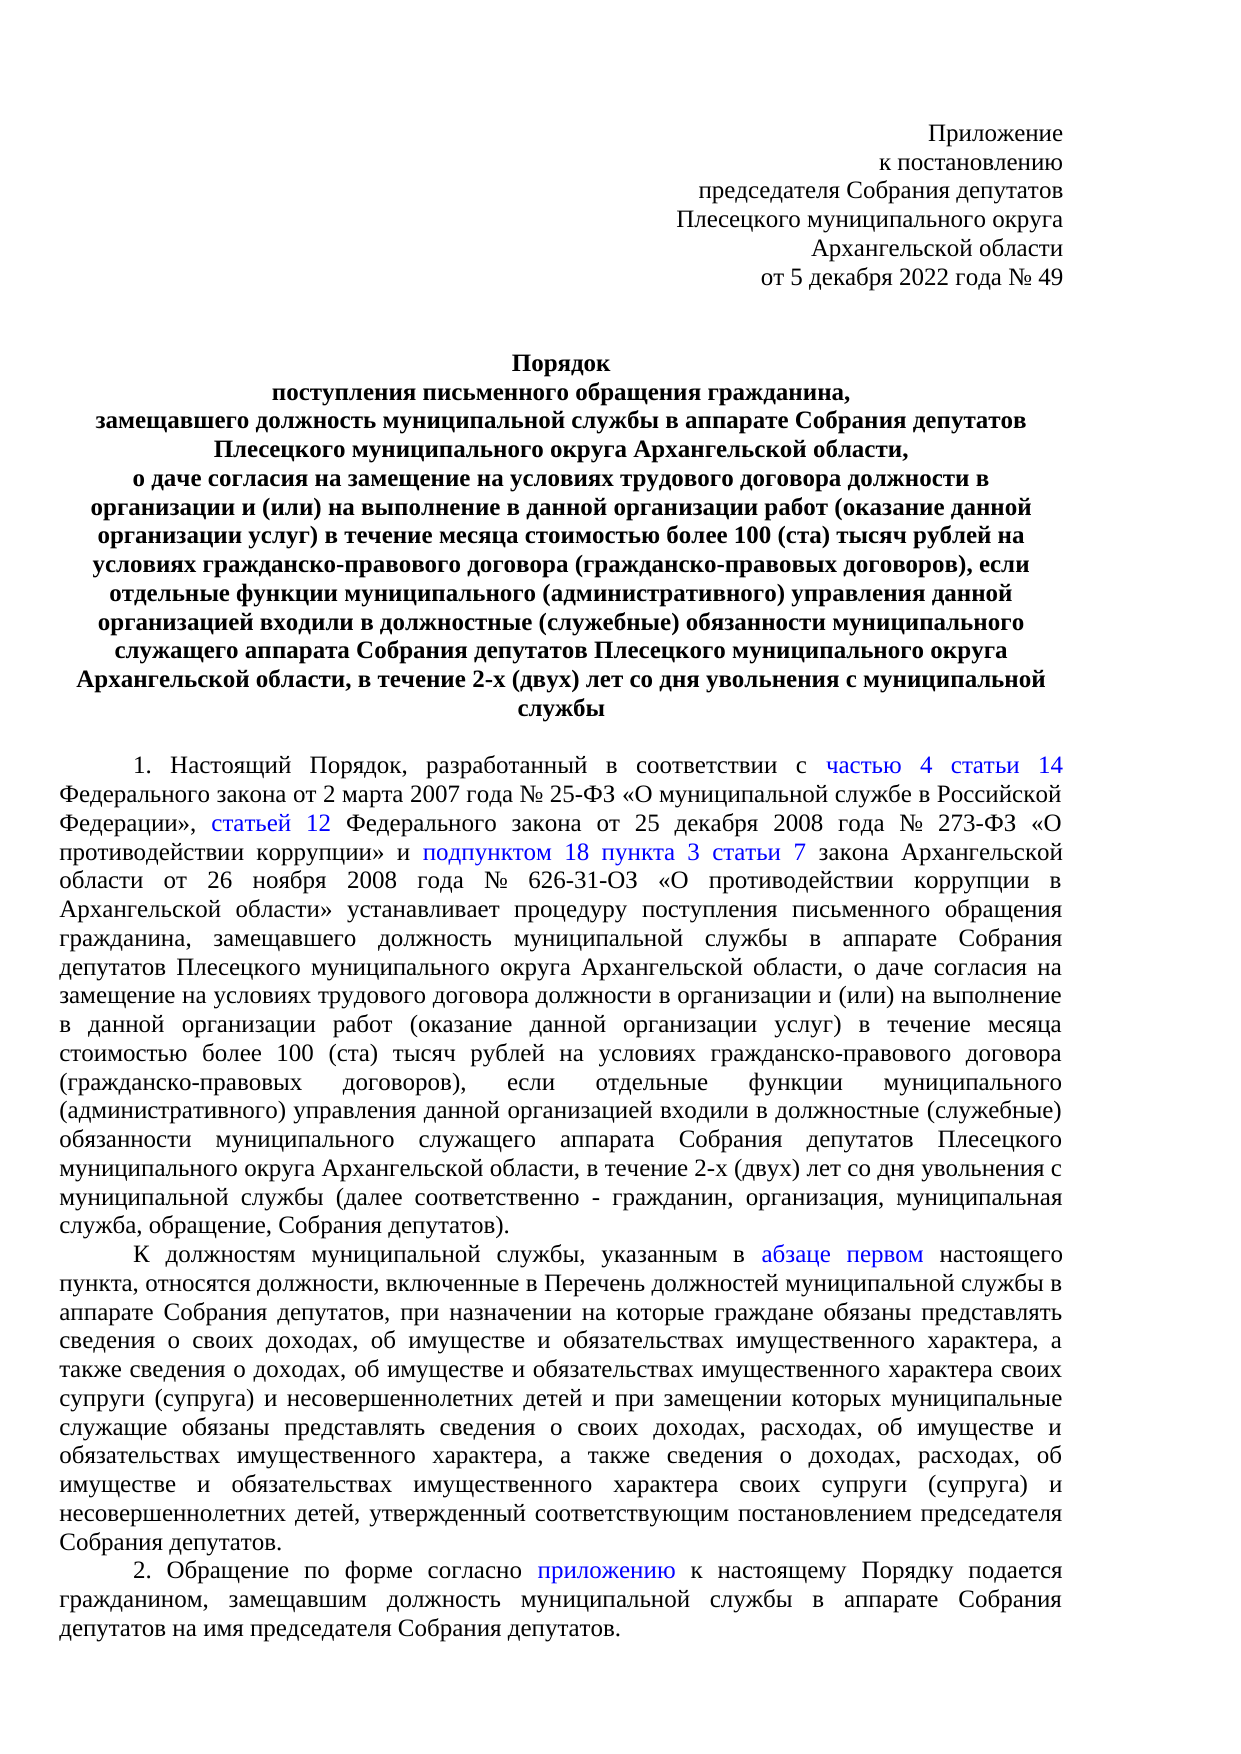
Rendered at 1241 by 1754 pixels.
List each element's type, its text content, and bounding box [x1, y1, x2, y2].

text замещавшего должность муниципальной службы в аппарате Собрания депутатов Плесецкого муниципального округа Архангельской области, [59, 406, 1063, 463]
text Порядок [59, 348, 1063, 377]
text К должностям муниципальной службы, указанным в абзаце первом настоящего пункта, относятся должности, включенные в Перечень должностей муниципальной службы в аппарате Собрания депутатов, при назначении на которые граждане обязаны представлять сведения о своих доходах, об имуществе и обязательствах имущественного характера, а также сведения о доходах, об имуществе и обязательствах имущественного характера своих супруги (супруга) и несовершеннолетних детей и при замещении которых муниципальные служащие обязаны представлять сведения о своих доходах, расходах, об имуществе и обязательствах имущественного характера, а также сведения о доходах, расходах, об имуществе и обязательствах имущественного характера своих супруги (супруга) и несовершеннолетних детей, утвержденный соответствующим постановлением председателя Собрания депутатов. [59, 1239, 1063, 1556]
text к постановлению [635, 147, 1063, 176]
text поступления письменного обращения гражданина, [59, 377, 1063, 406]
text 1. Настоящий Порядок, разработанный в соответствии с частью 4 статьи 14 Федерального закона от 2 марта 2007 года № 25-ФЗ «О муниципальной службе в Российской Федерации», статьей 12 Федерального закона от 25 декабря 2008 года № 273-ФЗ «О противодействии коррупции» и подпунктом 18 пункта 3 статьи 7 закона Архангельской области от 26 ноября 2008 года № 626-31-ОЗ «О противодействии коррупции в Архангельской области» устанавливает процедуру поступления письменного обращения гражданина, замещавшего должность муниципальной службы в аппарате Собрания депутатов Плесецкого муниципального округа Архангельской области, о даче согласия на замещение на условиях трудового договора должности в организации и (или) на выполнение в данной организации работ (оказание данной организации услуг) в течение месяца стоимостью более 100 (ста) тысяч рублей на условиях гражданско-правового договора (гражданско-правовых договоров), если отдельные функции муниципального (административного) управления данной организацией входили в должностные (служебные) обязанности муниципального служащего аппарата Собрания депутатов Плесецкого муниципального округа Архангельской области, в течение 2-х (двух) лет со дня увольнения с муниципальной службы (далее соответственно - гражданин, организация, муниципальная служба, обращение, Собрания депутатов). [59, 751, 1063, 1239]
text Приложение [59, 118, 1063, 147]
text от 5 декабря 2022 года № 49 [635, 262, 1063, 291]
text Плесецкого муниципального округа Архангельской области [635, 204, 1063, 262]
text 2. Обращение по форме согласно приложению к настоящему Порядку подается гражданином, замещавшим должность муниципальной службы в аппарате Собрания депутатов на имя председателя Собрания депутатов. [59, 1556, 1063, 1642]
text председателя Собрания депутатов [635, 176, 1063, 204]
text о даче согласия на замещение на условиях трудового договора должности в организации и (или) на выполнение в данной организации работ (оказание данной организации услуг) в течение месяца стоимостью более 100 (ста) тысяч рублей на условиях гражданско-правового договора (гражданско-правовых договоров), если отдельные функции муниципального (административного) управления данной организацией входили в должностные (служебные) обязанности муниципального служащего аппарата Собрания депутатов Плесецкого муниципального округа Архангельской области, в течение 2-х (двух) лет со дня увольнения с муниципальной службы [59, 463, 1063, 722]
